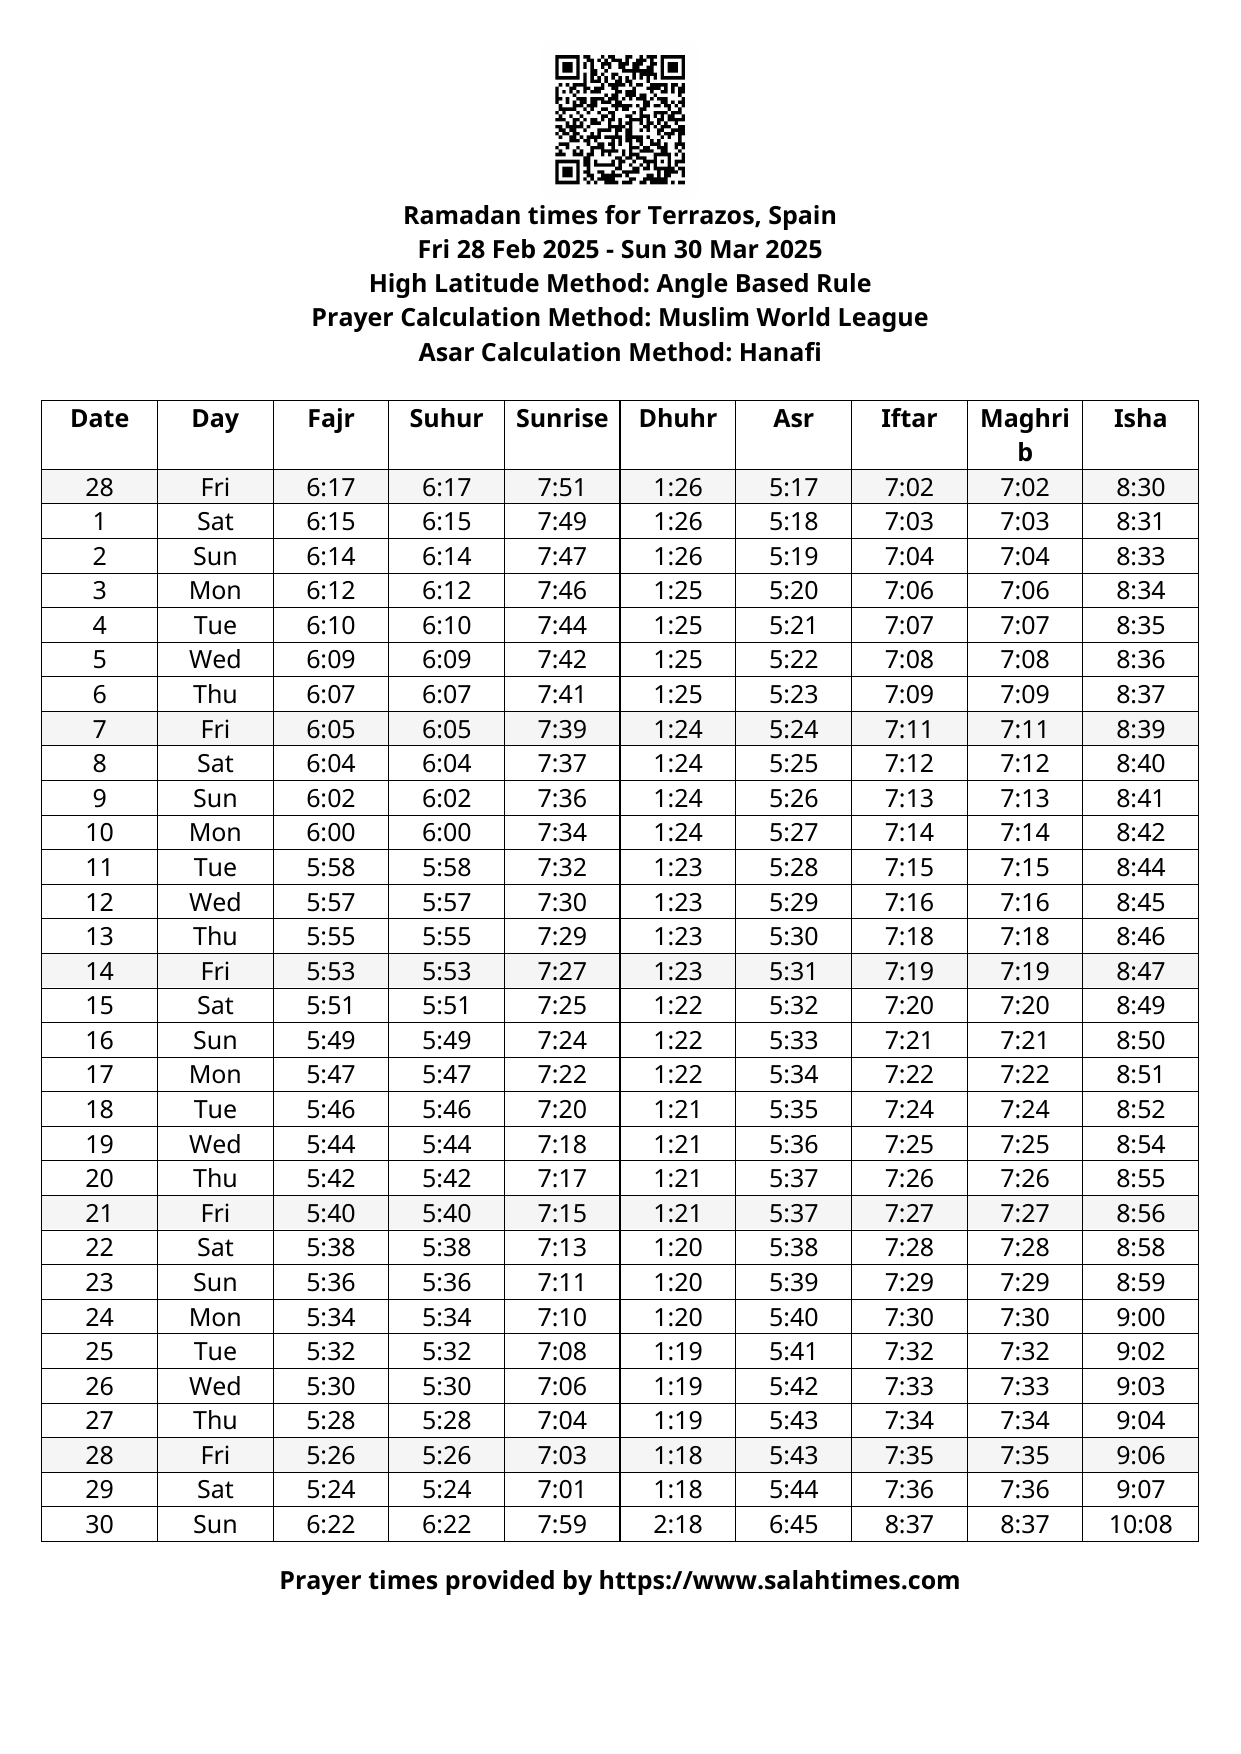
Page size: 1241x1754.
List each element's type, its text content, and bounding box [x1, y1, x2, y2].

table_cell 11 [42, 850, 157, 884]
table_cell 7:34 [852, 1404, 967, 1437]
table_cell 6:22 [389, 1507, 504, 1541]
table_cell 5:34 [736, 1058, 851, 1091]
table_cell 7:03 [852, 504, 967, 538]
table_cell 7:33 [968, 1369, 1082, 1402]
table_cell 1:24 [621, 816, 735, 849]
table_cell 8:55 [1083, 1161, 1198, 1195]
table_cell 7:46 [505, 574, 619, 607]
table_cell 7:30 [852, 1300, 967, 1333]
table_header Day [158, 401, 273, 469]
table_cell Wed [158, 1127, 273, 1160]
table_cell 7:11 [852, 712, 967, 745]
table_cell 6:10 [274, 608, 388, 642]
table_cell 5:49 [274, 1023, 388, 1057]
table_cell 1:18 [621, 1473, 735, 1506]
table_cell 5:29 [736, 885, 851, 918]
table_cell Sat [158, 1473, 273, 1506]
table_cell 7:32 [968, 1334, 1082, 1368]
table_cell 7:18 [968, 919, 1082, 953]
table_cell 7:15 [505, 1196, 619, 1229]
table_cell Fri [158, 1438, 273, 1472]
table_cell 7:06 [968, 574, 1082, 607]
table_cell Thu [158, 677, 273, 711]
table_cell 8:36 [1083, 643, 1198, 676]
table_cell 29 [42, 1473, 157, 1506]
table_cell 1:26 [621, 539, 735, 572]
table_cell 5:42 [274, 1161, 388, 1195]
table_cell 5:37 [736, 1161, 851, 1195]
table_cell 8:39 [1083, 712, 1198, 745]
table_cell 7:39 [505, 712, 619, 745]
table_header Isha [1083, 401, 1198, 469]
table_cell 6 [42, 677, 157, 711]
picture [542, 41, 699, 198]
table_header Maghrib [968, 401, 1082, 469]
table_cell 27 [42, 1404, 157, 1437]
table_cell 7:16 [968, 885, 1082, 918]
table_cell 1:23 [621, 850, 735, 884]
table_cell 1:24 [621, 746, 735, 780]
table_cell 8:37 [1083, 677, 1198, 711]
table_cell 5:26 [389, 1438, 504, 1472]
table_cell 7:33 [852, 1369, 967, 1402]
table_cell 7:49 [505, 504, 619, 538]
table_cell 8:51 [1083, 1058, 1198, 1091]
table_cell 1:21 [621, 1092, 735, 1126]
table_cell 7:22 [505, 1058, 619, 1091]
table_cell 7:44 [505, 608, 619, 642]
text Asar Calculation Method: Hanafi [42, 334, 1198, 368]
table_cell 1:24 [621, 712, 735, 745]
table_cell 5:35 [736, 1092, 851, 1126]
table_cell Sun [158, 781, 273, 814]
table_cell 7:41 [505, 677, 619, 711]
table_cell 5:58 [274, 850, 388, 884]
table_cell 5:49 [389, 1023, 504, 1057]
table_cell 5:32 [389, 1334, 504, 1368]
table_cell Thu [158, 919, 273, 953]
table_cell 1:22 [621, 1058, 735, 1091]
table_cell 30 [42, 1507, 157, 1541]
table_cell 6:45 [736, 1507, 851, 1541]
table_header Dhuhr [621, 401, 735, 469]
table_cell 5:28 [389, 1404, 504, 1437]
table_cell 6:05 [389, 712, 504, 745]
table_cell 7:35 [968, 1438, 1082, 1472]
table_cell 17 [42, 1058, 157, 1091]
table_cell Wed [158, 885, 273, 918]
table_cell 19 [42, 1127, 157, 1160]
table_cell Thu [158, 1161, 273, 1195]
table_header Suhur [389, 401, 504, 469]
table_cell 7:09 [968, 677, 1082, 711]
table_cell 5:32 [736, 989, 851, 1022]
table_cell 1:19 [621, 1334, 735, 1368]
table_cell 7:32 [505, 850, 619, 884]
table_cell 7:59 [505, 1507, 619, 1541]
table_cell 7:16 [852, 885, 967, 918]
table_cell 1:23 [621, 954, 735, 987]
table_cell 8:35 [1083, 608, 1198, 642]
table_cell 6:17 [389, 470, 504, 503]
table_cell 7:10 [505, 1300, 619, 1333]
table_cell 5:46 [389, 1092, 504, 1126]
table_cell 1:22 [621, 1023, 735, 1057]
table_cell 7:15 [968, 850, 1082, 884]
table_cell Sun [158, 1265, 273, 1299]
table_cell 7:25 [968, 1127, 1082, 1160]
table_cell 7:36 [505, 781, 619, 814]
table_cell 7:03 [968, 504, 1082, 538]
table_cell 7:11 [505, 1265, 619, 1299]
table_cell Sun [158, 1023, 273, 1057]
table_cell 23 [42, 1265, 157, 1299]
table_cell 5:38 [389, 1231, 504, 1264]
table_cell 5:24 [389, 1473, 504, 1506]
table_cell 8:52 [1083, 1092, 1198, 1126]
table_cell 7:28 [968, 1231, 1082, 1264]
table_cell 7:07 [852, 608, 967, 642]
table_cell 6:02 [389, 781, 504, 814]
table_cell 8 [42, 746, 157, 780]
table_cell 8:33 [1083, 539, 1198, 572]
table_cell 1:21 [621, 1127, 735, 1160]
table_cell 7:07 [968, 608, 1082, 642]
table_cell Mon [158, 816, 273, 849]
table_cell 8:37 [852, 1507, 967, 1541]
table_cell 1:19 [621, 1404, 735, 1437]
table_cell 24 [42, 1300, 157, 1333]
table_cell 5:30 [736, 919, 851, 953]
table_cell 9 [42, 781, 157, 814]
table_cell 7:09 [852, 677, 967, 711]
table_cell Mon [158, 1300, 273, 1333]
table_cell 26 [42, 1369, 157, 1402]
table_cell 7:15 [852, 850, 967, 884]
table_cell 15 [42, 989, 157, 1022]
table_cell 5:36 [736, 1127, 851, 1160]
table_cell 7:14 [852, 816, 967, 849]
text Fri 28 Feb 2025 - Sun 30 Mar 2025 [42, 232, 1198, 266]
table_cell 9:03 [1083, 1369, 1198, 1402]
table_cell 6:15 [389, 504, 504, 538]
table_cell 6:09 [389, 643, 504, 676]
table_cell 5:23 [736, 677, 851, 711]
table_cell 8:34 [1083, 574, 1198, 607]
table_cell 7:08 [505, 1334, 619, 1368]
table_cell 7:51 [505, 470, 619, 503]
table_cell Sat [158, 989, 273, 1022]
table_cell 12 [42, 885, 157, 918]
table_cell 1:26 [621, 470, 735, 503]
table_cell 7:13 [968, 781, 1082, 814]
table_cell 5:57 [389, 885, 504, 918]
table_cell 7:17 [505, 1161, 619, 1195]
table_cell 8:58 [1083, 1231, 1198, 1264]
table_cell 1:21 [621, 1161, 735, 1195]
table_cell 6:12 [274, 574, 388, 607]
table_cell 7:27 [968, 1196, 1082, 1229]
table_cell 5:53 [389, 954, 504, 987]
table_cell 5:26 [274, 1438, 388, 1472]
table_cell 5:36 [389, 1265, 504, 1299]
table_cell 7:24 [968, 1092, 1082, 1126]
table_cell 5:42 [736, 1369, 851, 1402]
table_cell 6:15 [274, 504, 388, 538]
table_cell 8:49 [1083, 989, 1198, 1022]
table_cell 7:22 [852, 1058, 967, 1091]
table_cell Fri [158, 712, 273, 745]
table_cell Mon [158, 1058, 273, 1091]
table_cell Tue [158, 850, 273, 884]
table_cell 1:24 [621, 781, 735, 814]
table_cell 1:20 [621, 1231, 735, 1264]
table_cell 7:13 [505, 1231, 619, 1264]
table_cell 7:26 [968, 1161, 1082, 1195]
text Ramadan times for Terrazos, Spain [42, 198, 1198, 232]
table_cell 7:25 [505, 989, 619, 1022]
table_cell Sat [158, 746, 273, 780]
table_cell 6:05 [274, 712, 388, 745]
table_cell 7:34 [505, 816, 619, 849]
table_cell 7:02 [852, 470, 967, 503]
table_cell 1:19 [621, 1369, 735, 1402]
table_cell 7:26 [852, 1161, 967, 1195]
table_cell 22 [42, 1231, 157, 1264]
table_cell Fri [158, 470, 273, 503]
table_cell 5:43 [736, 1438, 851, 1472]
table_cell 5:40 [274, 1196, 388, 1229]
table_cell 6:22 [274, 1507, 388, 1541]
table_cell 8:50 [1083, 1023, 1198, 1057]
table_cell 7:36 [852, 1473, 967, 1506]
table_cell 28 [42, 1438, 157, 1472]
table_cell 7:04 [852, 539, 967, 572]
table_cell 9:00 [1083, 1300, 1198, 1333]
table_cell Wed [158, 643, 273, 676]
table_cell 5:57 [274, 885, 388, 918]
table_cell 5:20 [736, 574, 851, 607]
table_cell 6:09 [274, 643, 388, 676]
text High Latitude Method: Angle Based Rule [42, 266, 1198, 300]
table_cell Sun [158, 539, 273, 572]
table_cell 7:20 [505, 1092, 619, 1126]
table_cell 7:14 [968, 816, 1082, 849]
table_cell 7:18 [852, 919, 967, 953]
table_cell 5:44 [389, 1127, 504, 1160]
table_cell 6:10 [389, 608, 504, 642]
table_cell 8:47 [1083, 954, 1198, 987]
table_cell 7:03 [505, 1438, 619, 1472]
table_cell 7:27 [505, 954, 619, 987]
table_cell 8:54 [1083, 1127, 1198, 1160]
table_cell 5:27 [736, 816, 851, 849]
table_cell 25 [42, 1334, 157, 1368]
table_cell 5:28 [736, 850, 851, 884]
table_cell 7:08 [968, 643, 1082, 676]
table_header Date [42, 401, 157, 469]
table_cell 8:59 [1083, 1265, 1198, 1299]
table_cell 5:32 [274, 1334, 388, 1368]
table_cell 8:41 [1083, 781, 1198, 814]
table_cell 5:34 [389, 1300, 504, 1333]
table_cell 7:12 [852, 746, 967, 780]
table_header Asr [736, 401, 851, 469]
table_cell 8:37 [968, 1507, 1082, 1541]
table_cell 7:29 [505, 919, 619, 953]
table_cell 7:28 [852, 1231, 967, 1264]
table_cell 5:44 [736, 1473, 851, 1506]
table_cell 6:00 [274, 816, 388, 849]
table_cell Thu [158, 1404, 273, 1437]
table_cell 5:40 [736, 1300, 851, 1333]
table_cell 16 [42, 1023, 157, 1057]
table_header Iftar [852, 401, 967, 469]
table_cell 5:36 [274, 1265, 388, 1299]
table_cell 5:30 [389, 1369, 504, 1402]
table_cell 8:42 [1083, 816, 1198, 849]
table_cell 5:40 [389, 1196, 504, 1229]
table_cell Fri [158, 954, 273, 987]
table_cell 6:04 [389, 746, 504, 780]
table_cell 5:44 [274, 1127, 388, 1160]
table_cell Tue [158, 1334, 273, 1368]
table_cell 1:25 [621, 574, 735, 607]
table_cell 7:34 [968, 1404, 1082, 1437]
table_cell 7:27 [852, 1196, 967, 1229]
table_cell 5:33 [736, 1023, 851, 1057]
table_cell 5:55 [274, 919, 388, 953]
table_header Fajr [274, 401, 388, 469]
table_cell Sat [158, 504, 273, 538]
table_cell 1 [42, 504, 157, 538]
table_cell 7:18 [505, 1127, 619, 1160]
table_cell 7:36 [968, 1473, 1082, 1506]
table_cell 7:20 [852, 989, 967, 1022]
text Prayer times provided by https://www.salahtimes.com [42, 1563, 1198, 1597]
table_cell Fri [158, 1196, 273, 1229]
table_cell 5:47 [389, 1058, 504, 1091]
table_cell 1:25 [621, 677, 735, 711]
table_cell 5:41 [736, 1334, 851, 1368]
table_cell 5:24 [736, 712, 851, 745]
table_cell 7:42 [505, 643, 619, 676]
table_cell 7:21 [852, 1023, 967, 1057]
table_cell 28 [42, 470, 157, 503]
table_cell 5:38 [274, 1231, 388, 1264]
table_cell 8:31 [1083, 504, 1198, 538]
table_cell 1:23 [621, 919, 735, 953]
table_cell 9:06 [1083, 1438, 1198, 1472]
table_cell Tue [158, 1092, 273, 1126]
table_cell 9:04 [1083, 1404, 1198, 1437]
table_cell 4 [42, 608, 157, 642]
table_cell 6:14 [274, 539, 388, 572]
table_cell 5:25 [736, 746, 851, 780]
table_cell 2:18 [621, 1507, 735, 1541]
table_header Sunrise [505, 401, 619, 469]
table_cell 1:26 [621, 504, 735, 538]
table_cell 5:31 [736, 954, 851, 987]
table_cell 7:13 [852, 781, 967, 814]
table_cell 1:18 [621, 1438, 735, 1472]
table_cell 8:56 [1083, 1196, 1198, 1229]
table_cell 5:34 [274, 1300, 388, 1333]
table_cell 6:12 [389, 574, 504, 607]
table_cell 7:01 [505, 1473, 619, 1506]
table_cell 7:08 [852, 643, 967, 676]
table_cell 5:24 [274, 1473, 388, 1506]
table_cell 5:43 [736, 1404, 851, 1437]
table_cell 5:22 [736, 643, 851, 676]
table_cell 7:22 [968, 1058, 1082, 1091]
table_cell 5:47 [274, 1058, 388, 1091]
table_cell 7:20 [968, 989, 1082, 1022]
table_cell 7:24 [505, 1023, 619, 1057]
table_cell 5:19 [736, 539, 851, 572]
table_cell 6:00 [389, 816, 504, 849]
table_cell Mon [158, 574, 273, 607]
table_cell 5:37 [736, 1196, 851, 1229]
table_cell 7:30 [505, 885, 619, 918]
table_cell 5:51 [389, 989, 504, 1022]
table_cell 7:29 [852, 1265, 967, 1299]
table_cell 5:58 [389, 850, 504, 884]
table_cell 3 [42, 574, 157, 607]
table_cell 7:35 [852, 1438, 967, 1472]
table_cell Wed [158, 1369, 273, 1402]
table_cell 18 [42, 1092, 157, 1126]
table_cell 7:06 [505, 1369, 619, 1402]
table_cell Sat [158, 1231, 273, 1264]
table_cell 5:21 [736, 608, 851, 642]
table_cell 7:21 [968, 1023, 1082, 1057]
table_cell 20 [42, 1161, 157, 1195]
text Prayer Calculation Method: Muslim World League [42, 300, 1198, 334]
table_cell 1:21 [621, 1196, 735, 1229]
table_cell 9:02 [1083, 1334, 1198, 1368]
table_cell 6:07 [389, 677, 504, 711]
table_cell 6:04 [274, 746, 388, 780]
table_cell 7:04 [505, 1404, 619, 1437]
table_cell 7:24 [852, 1092, 967, 1126]
table_cell 7:04 [968, 539, 1082, 572]
table_cell 10:08 [1083, 1507, 1198, 1541]
table_cell 8:40 [1083, 746, 1198, 780]
table_cell 5:55 [389, 919, 504, 953]
table_cell 5:18 [736, 504, 851, 538]
table_cell Tue [158, 608, 273, 642]
table_cell 14 [42, 954, 157, 987]
table_cell 7:02 [968, 470, 1082, 503]
table_cell 1:25 [621, 608, 735, 642]
table_cell 21 [42, 1196, 157, 1229]
table_cell 10 [42, 816, 157, 849]
table_cell 13 [42, 919, 157, 953]
table_cell 5:53 [274, 954, 388, 987]
table_cell 7:32 [852, 1334, 967, 1368]
table_cell 8:44 [1083, 850, 1198, 884]
table_cell 7:12 [968, 746, 1082, 780]
table_cell 7 [42, 712, 157, 745]
table_cell 7:37 [505, 746, 619, 780]
table_cell 7:29 [968, 1265, 1082, 1299]
table_cell 5:51 [274, 989, 388, 1022]
table_cell 5:46 [274, 1092, 388, 1126]
table_cell 5:39 [736, 1265, 851, 1299]
table_cell 1:23 [621, 885, 735, 918]
table_cell 7:19 [852, 954, 967, 987]
table_cell 7:06 [852, 574, 967, 607]
table_cell 6:02 [274, 781, 388, 814]
table_cell 5:26 [736, 781, 851, 814]
table_cell 7:19 [968, 954, 1082, 987]
table_cell 7:11 [968, 712, 1082, 745]
table_cell 7:25 [852, 1127, 967, 1160]
table_cell 5 [42, 643, 157, 676]
table_cell 1:22 [621, 989, 735, 1022]
table_cell 5:17 [736, 470, 851, 503]
table_cell 8:30 [1083, 470, 1198, 503]
table_cell 7:47 [505, 539, 619, 572]
table_cell 6:07 [274, 677, 388, 711]
table_cell 1:20 [621, 1265, 735, 1299]
table_cell 1:20 [621, 1300, 735, 1333]
table_cell 7:30 [968, 1300, 1082, 1333]
table_cell 5:30 [274, 1369, 388, 1402]
table_cell 1:25 [621, 643, 735, 676]
table_cell 6:14 [389, 539, 504, 572]
table_cell 8:45 [1083, 885, 1198, 918]
table_cell 5:28 [274, 1404, 388, 1437]
table_cell 5:42 [389, 1161, 504, 1195]
table_cell Sun [158, 1507, 273, 1541]
table_cell 6:17 [274, 470, 388, 503]
table_cell 2 [42, 539, 157, 572]
table_cell 9:07 [1083, 1473, 1198, 1506]
table_cell 8:46 [1083, 919, 1198, 953]
table_cell 5:38 [736, 1231, 851, 1264]
